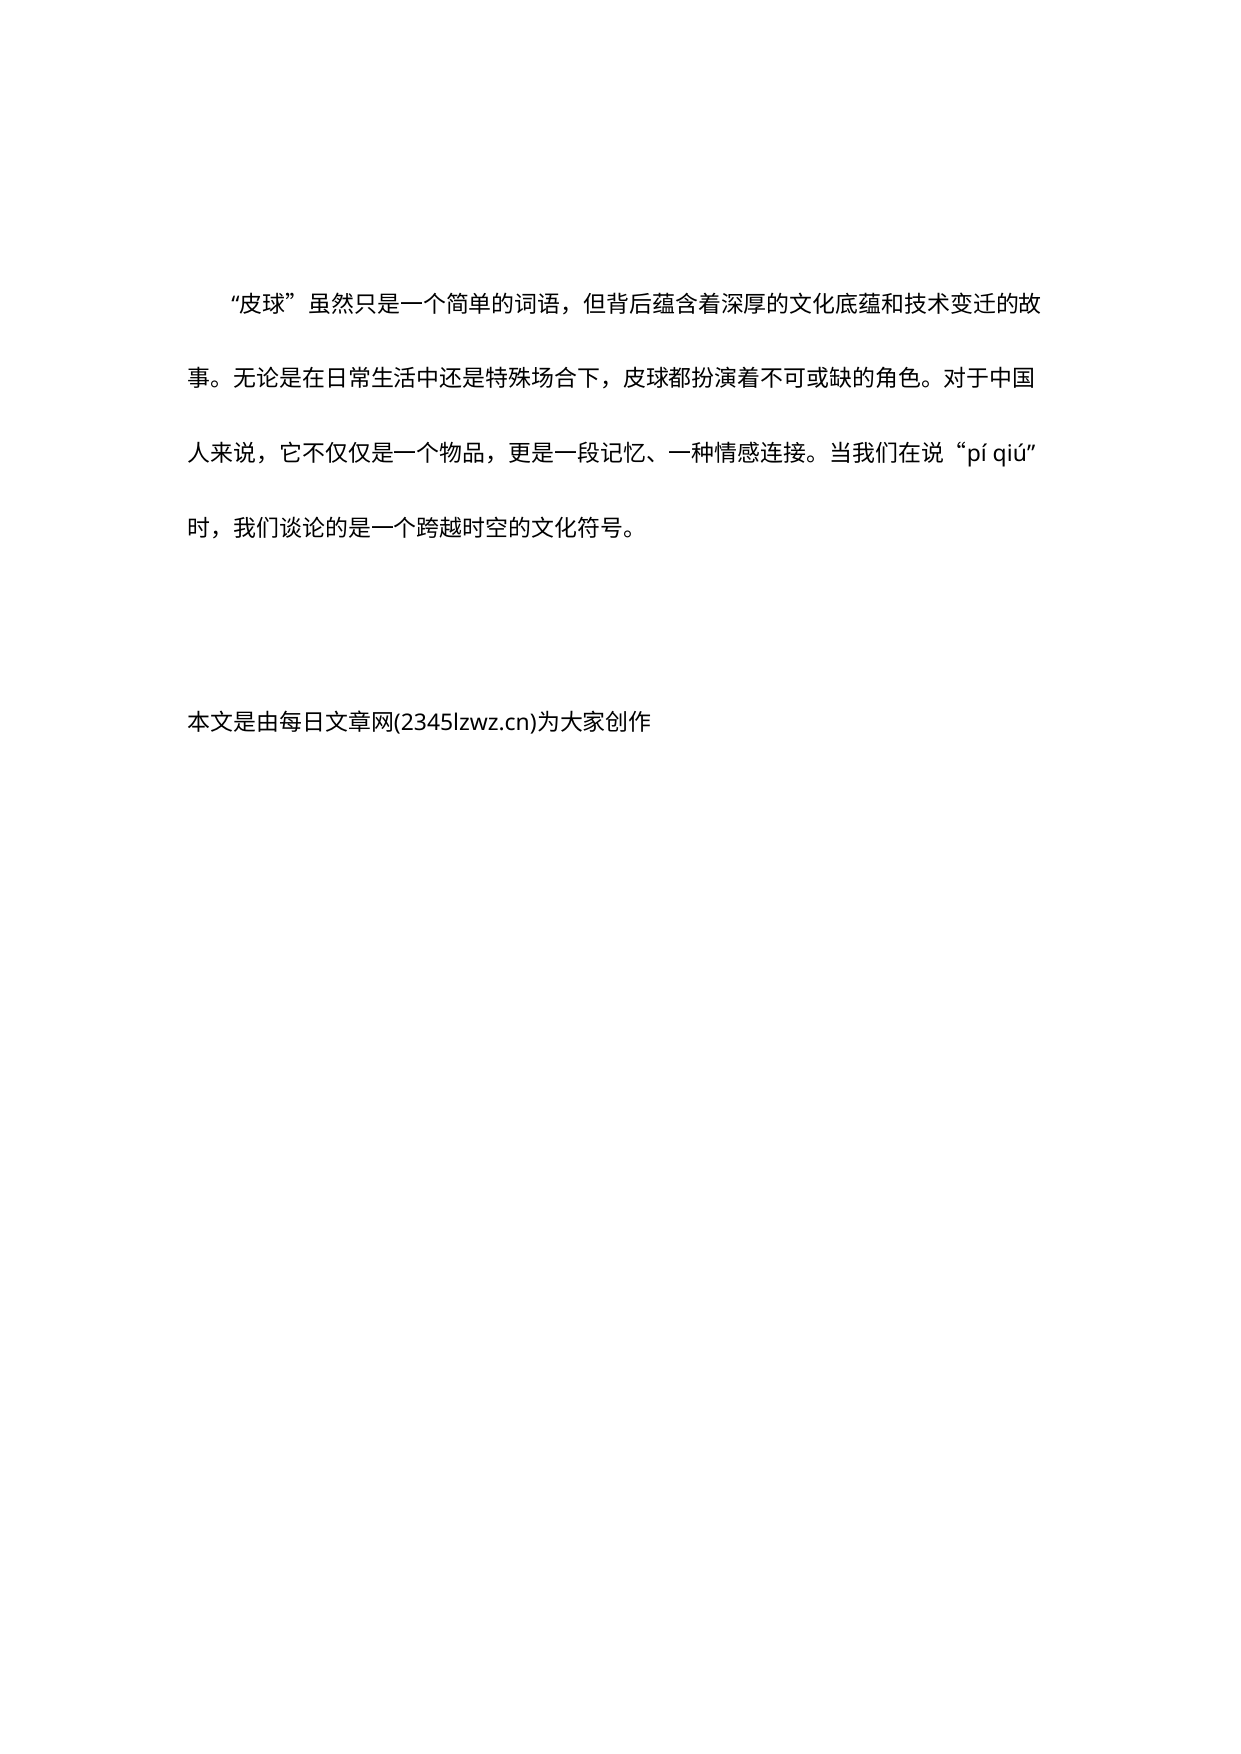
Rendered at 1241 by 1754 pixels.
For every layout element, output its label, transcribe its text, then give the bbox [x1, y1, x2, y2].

text 本文是由每日文章网(2345lzwz.cn)为大家创作 [187, 688, 1053, 753]
text “皮球”虽然只是一个简单的词语，但背后蕴含着深厚的文化底蕴和技术变迁的故事。无论是在日常生活中还是特殊场合下，皮球都扮演着不可或缺的角色。对于中国人来说，它不仅仅是一个物品，更是一段记忆、一种情感连接。当我们在说“pí qiú”时，我们谈论的是一个跨越时空的文化符号。 [187, 270, 1053, 559]
